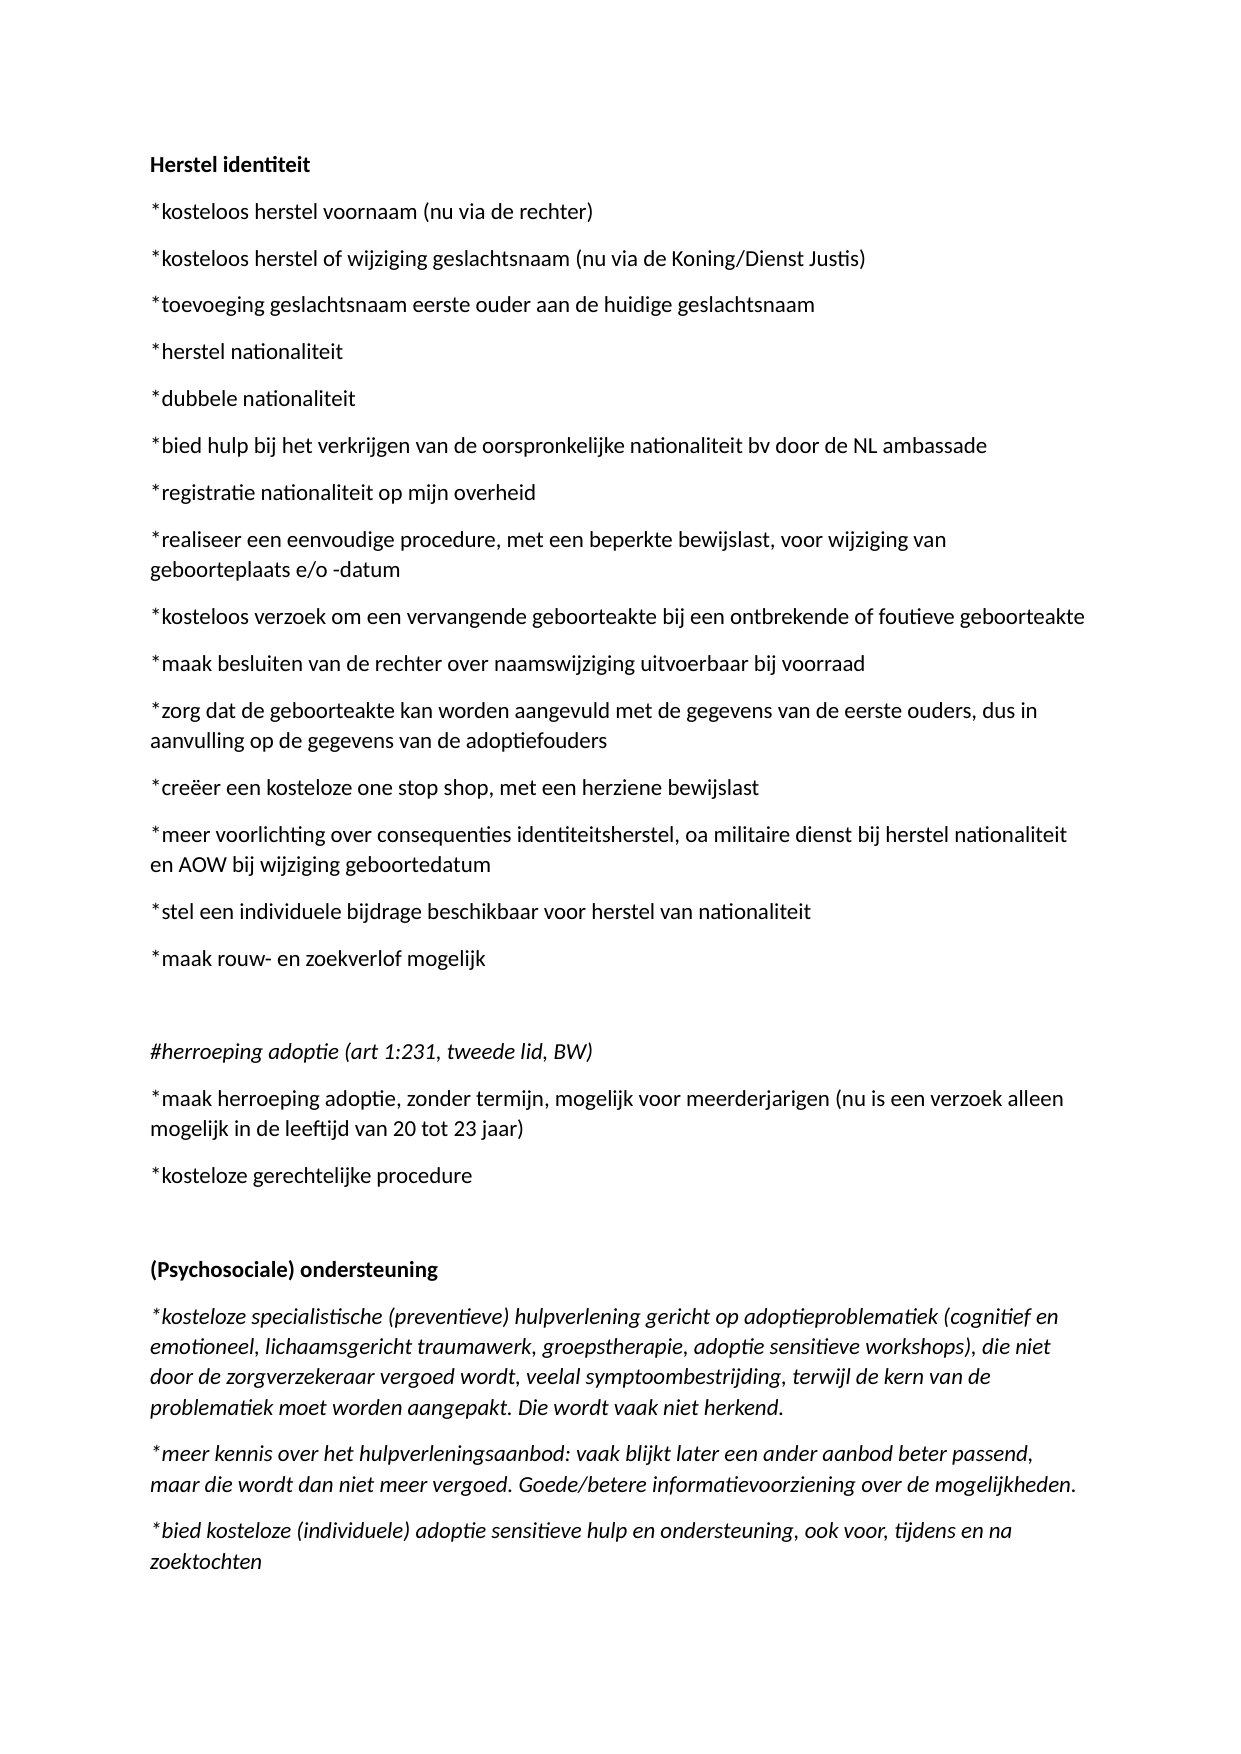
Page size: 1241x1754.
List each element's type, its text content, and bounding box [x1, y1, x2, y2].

text *stel een individuele bijdrage beschikbaar voor herstel van nationaliteit [150, 897, 1090, 925]
text *registratie nationaliteit op mijn overheid [150, 478, 1090, 506]
text #herroeping adoptie (art 1:231, tweede lid, BW) [150, 1037, 1090, 1066]
text *herstel nationaliteit [150, 337, 1090, 366]
text *bied hulp bij het verkrijgen van de oorspronkelijke nationaliteit bv door de NL ambassade [150, 431, 1090, 459]
text *maak rouw- en zoekverlof mogelijk [150, 944, 1090, 972]
text *dubbele nationaliteit [150, 384, 1090, 412]
text *bied kosteloze (individuele) adoptie sensitieve hulp en ondersteuning, ook voor, tijdens en na zoektochten [150, 1517, 1090, 1575]
text *meer voorlichting over consequenties identiteitsherstel, oa militaire dienst bij herstel nationaliteit en AOW bij wijziging geboortedatum [150, 820, 1090, 878]
text *toevoeging geslachtsnaam eerste ouder aan de huidige geslachtsnaam [150, 291, 1090, 319]
text *zorg dat de geboorteakte kan worden aangevuld met de gegevens van de eerste ouders, dus in aanvulling op de gegevens van de adoptiefouders [150, 696, 1090, 754]
text Herstel identiteit [150, 150, 1090, 178]
text *meer kennis over het hulpverleningsaanbod: vaak blijkt later een ander aanbod beter passend, maar die wordt dan niet meer vergoed. Goede/betere informatievoorziening over de mogelijkheden. [150, 1439, 1090, 1498]
text *maak besluiten van de rechter over naamswijziging uitvoerbaar bij voorraad [150, 649, 1090, 677]
text (Psychosociale) ondersteuning [150, 1255, 1090, 1283]
text *kosteloze specialistische (preventieve) hulpverlening gericht op adoptieproblematiek (cognitief en emotioneel, lichaamsgericht traumawerk, groepstherapie, adoptie sensitieve workshops), die niet door de zorgverzekeraar vergoed wordt, veelal symptoombestrijding, terwijl de kern van de problematiek moet worden aangepakt. Die wordt vaak niet herkend. [150, 1302, 1090, 1421]
text *kosteloos herstel voornaam (nu via de rechter) [150, 197, 1090, 225]
text *kosteloos verzoek om een vervangende geboorteakte bij een ontbrekende of foutieve geboorteakte [150, 602, 1090, 630]
text *maak herroeping adoptie, zonder termijn, mogelijk voor meerderjarigen (nu is een verzoek alleen mogelijk in de leeftijd van 20 tot 23 jaar) [150, 1084, 1090, 1143]
text *creëer een kosteloze one stop shop, met een herziene bewijslast [150, 773, 1090, 801]
text *realiseer een eenvoudige procedure, met een beperkte bewijslast, voor wijziging van geboorteplaats e/o -datum [150, 525, 1090, 583]
text *kosteloze gerechtelijke procedure [150, 1161, 1090, 1189]
text *kosteloos herstel of wijziging geslachtsnaam (nu via de Koning/Dienst Justis) [150, 244, 1090, 272]
